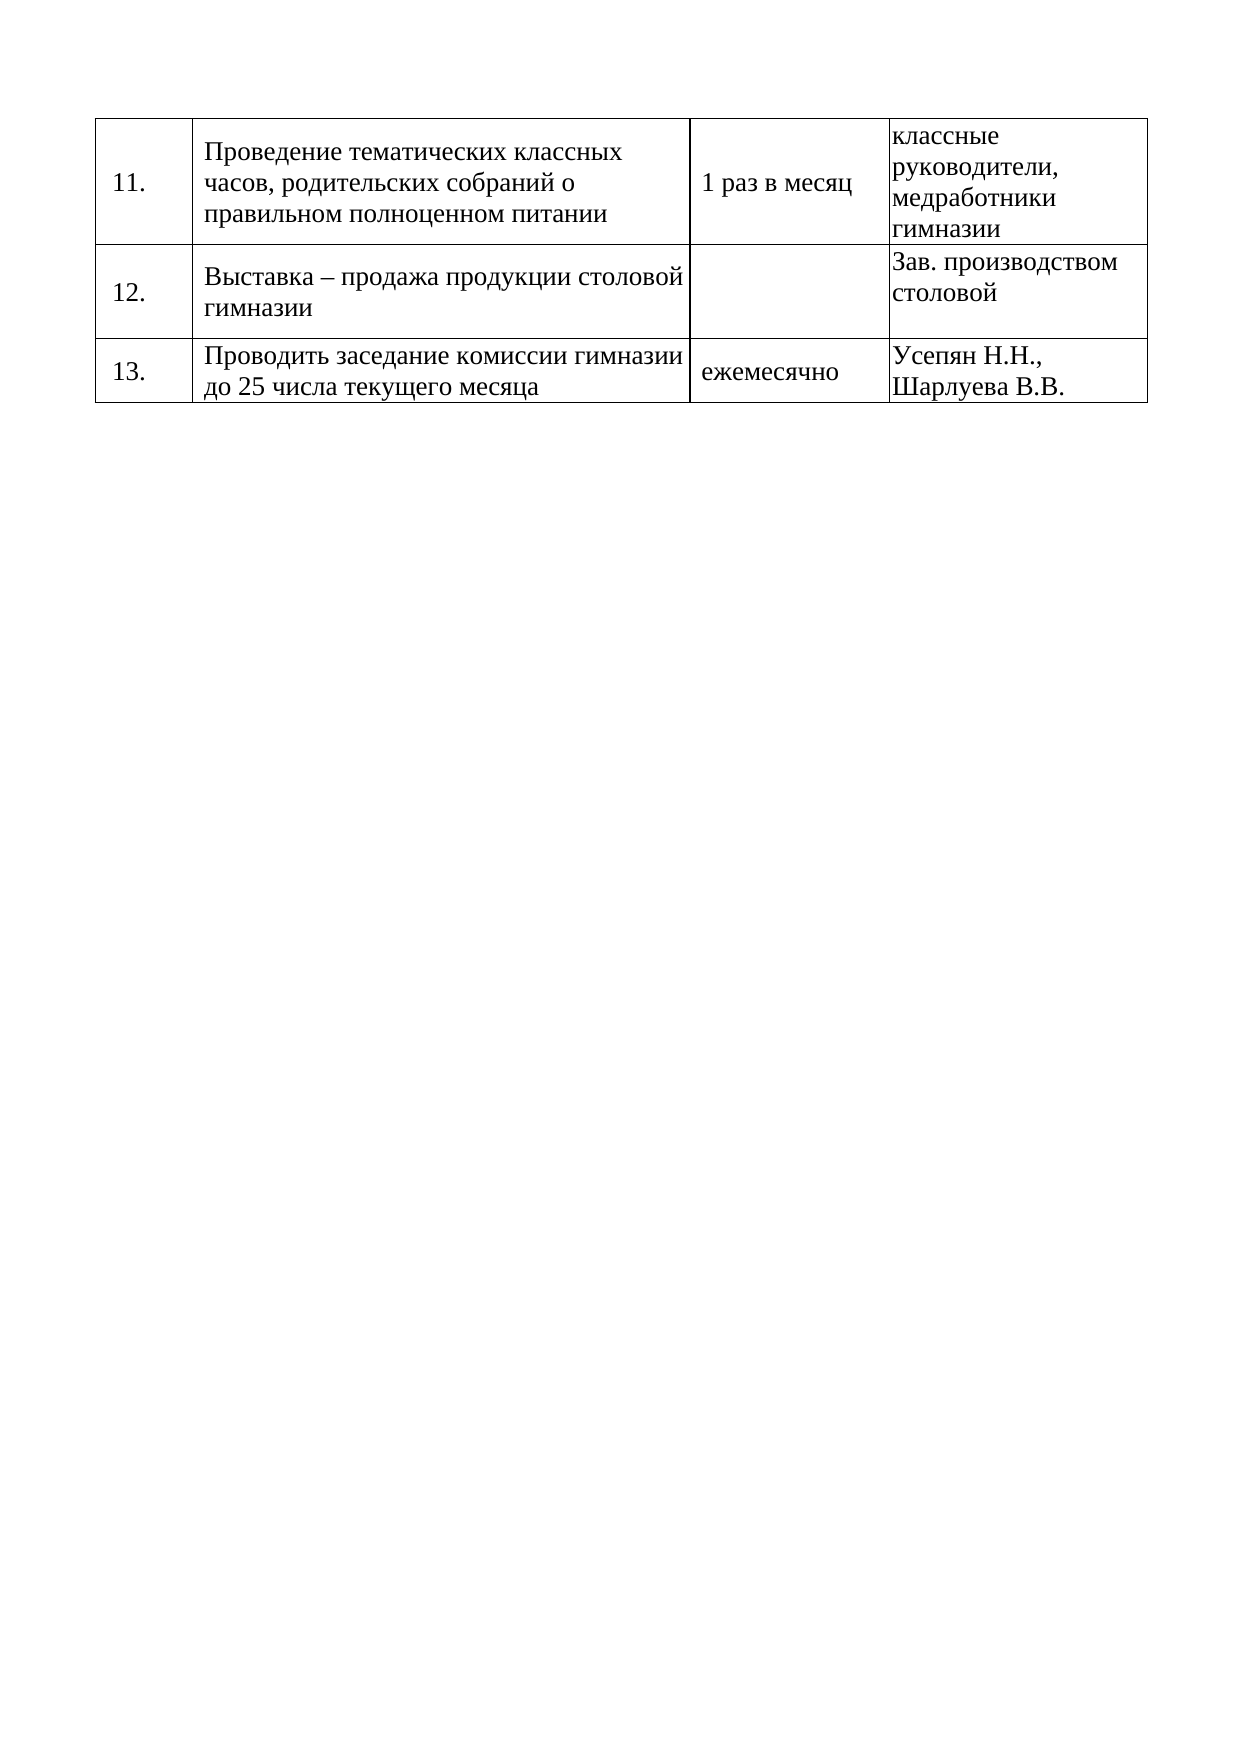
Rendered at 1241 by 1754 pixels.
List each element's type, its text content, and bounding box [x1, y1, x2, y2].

table_cell Проведение тематических классных часов, родительских собраний о правильном полноценном питании [193, 119, 689, 244]
table_cell Зав. производством столовой [890, 245, 1147, 338]
table_cell 1 раз в месяц [691, 119, 889, 244]
table_cell ежемесячно [691, 339, 889, 402]
table_cell [96, 339, 192, 402]
table_cell Проводить заседание комиссии гимназии до 25 числа текущего месяца [193, 339, 689, 402]
table_cell Усепян Н.Н., Шарлуева В.В. [890, 339, 1147, 402]
table_cell [96, 245, 192, 338]
table_cell [691, 245, 889, 338]
table_cell Выставка – продажа продукции столовой гимназии [193, 245, 689, 338]
table_cell [96, 119, 192, 244]
table_cell классные руководители, медработники гимназии [890, 119, 1147, 244]
